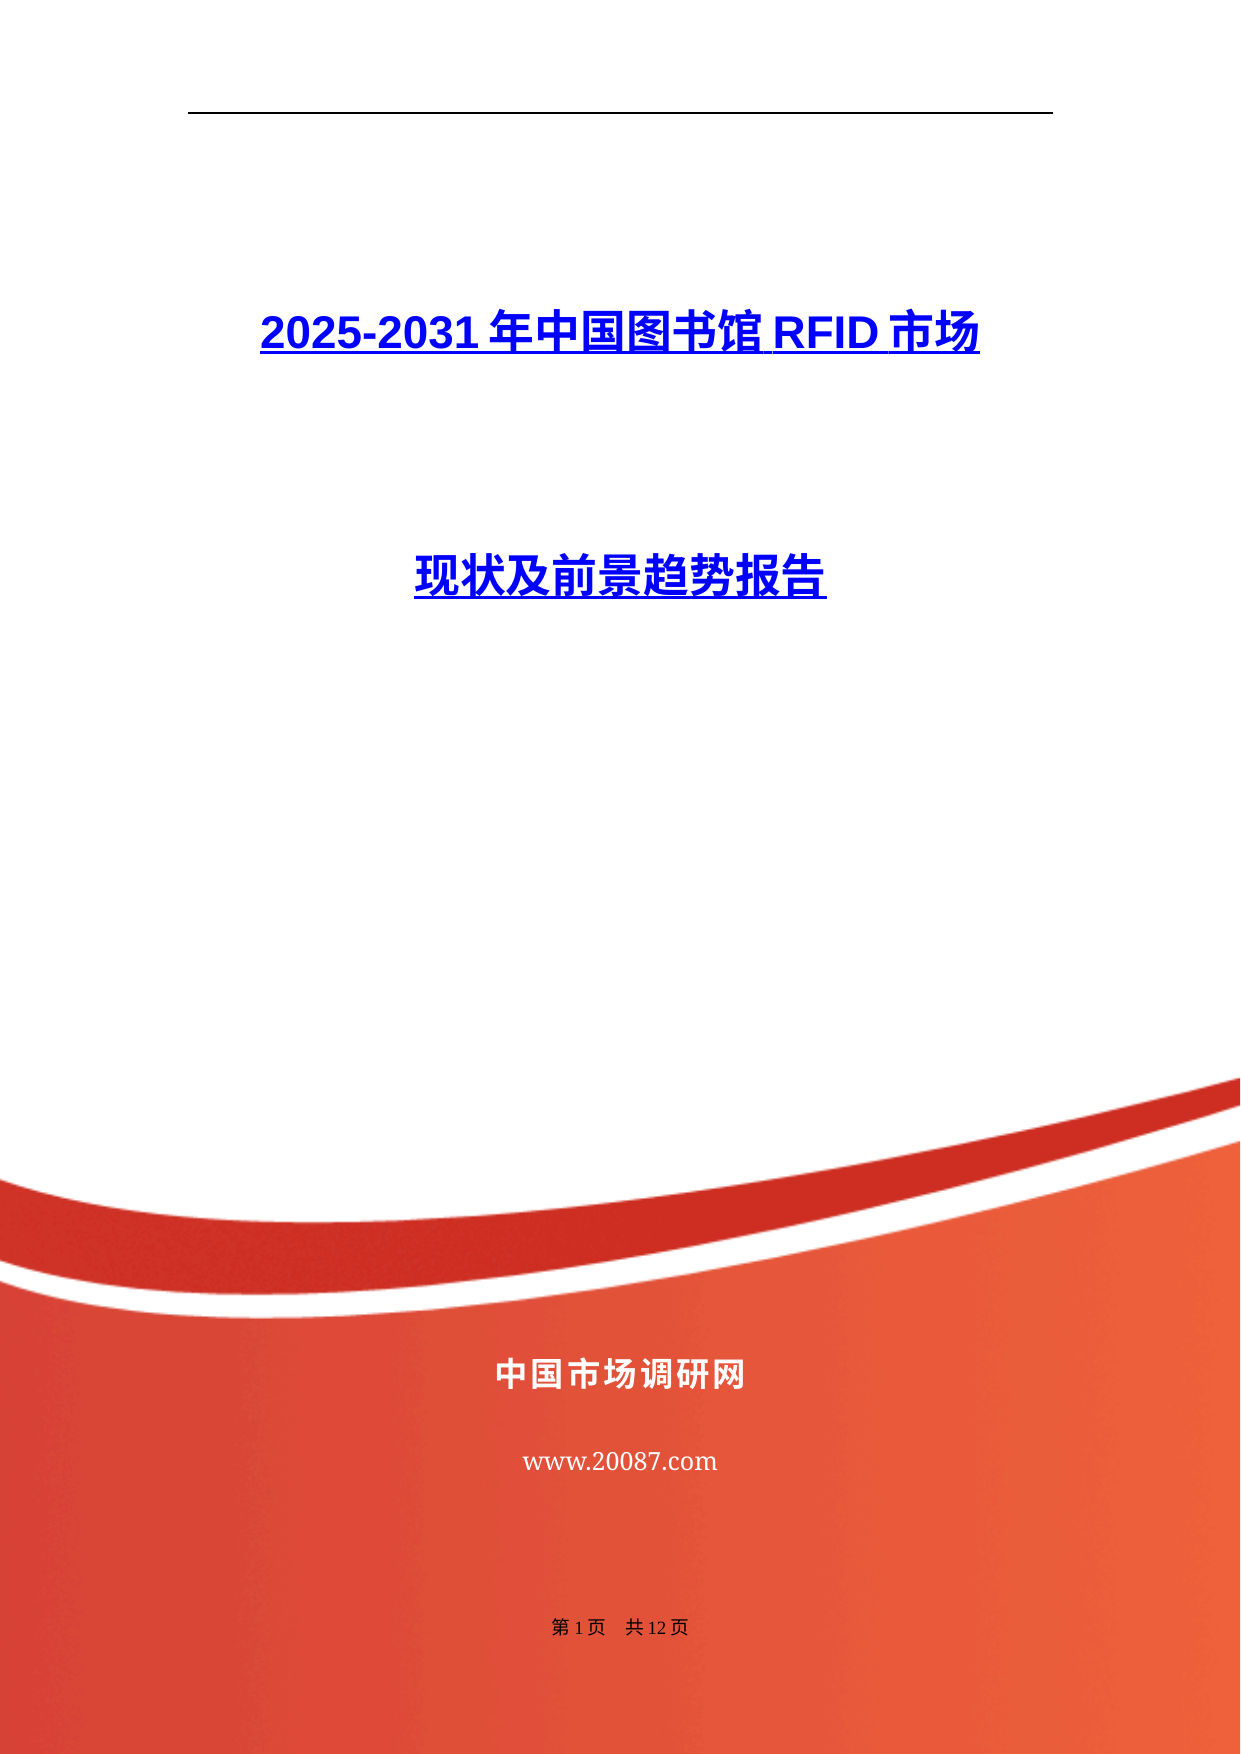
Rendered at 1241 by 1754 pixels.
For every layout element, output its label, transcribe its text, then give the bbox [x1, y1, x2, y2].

table_header 2025-2031年中国图书馆RFID市场现状及前景趋势报告 [188, 207, 1053, 773]
text www.20087.com [187, 1428, 1053, 1493]
picture [0, 1006, 1241, 1754]
subtitle 中国市场调研网 [187, 1339, 1053, 1404]
